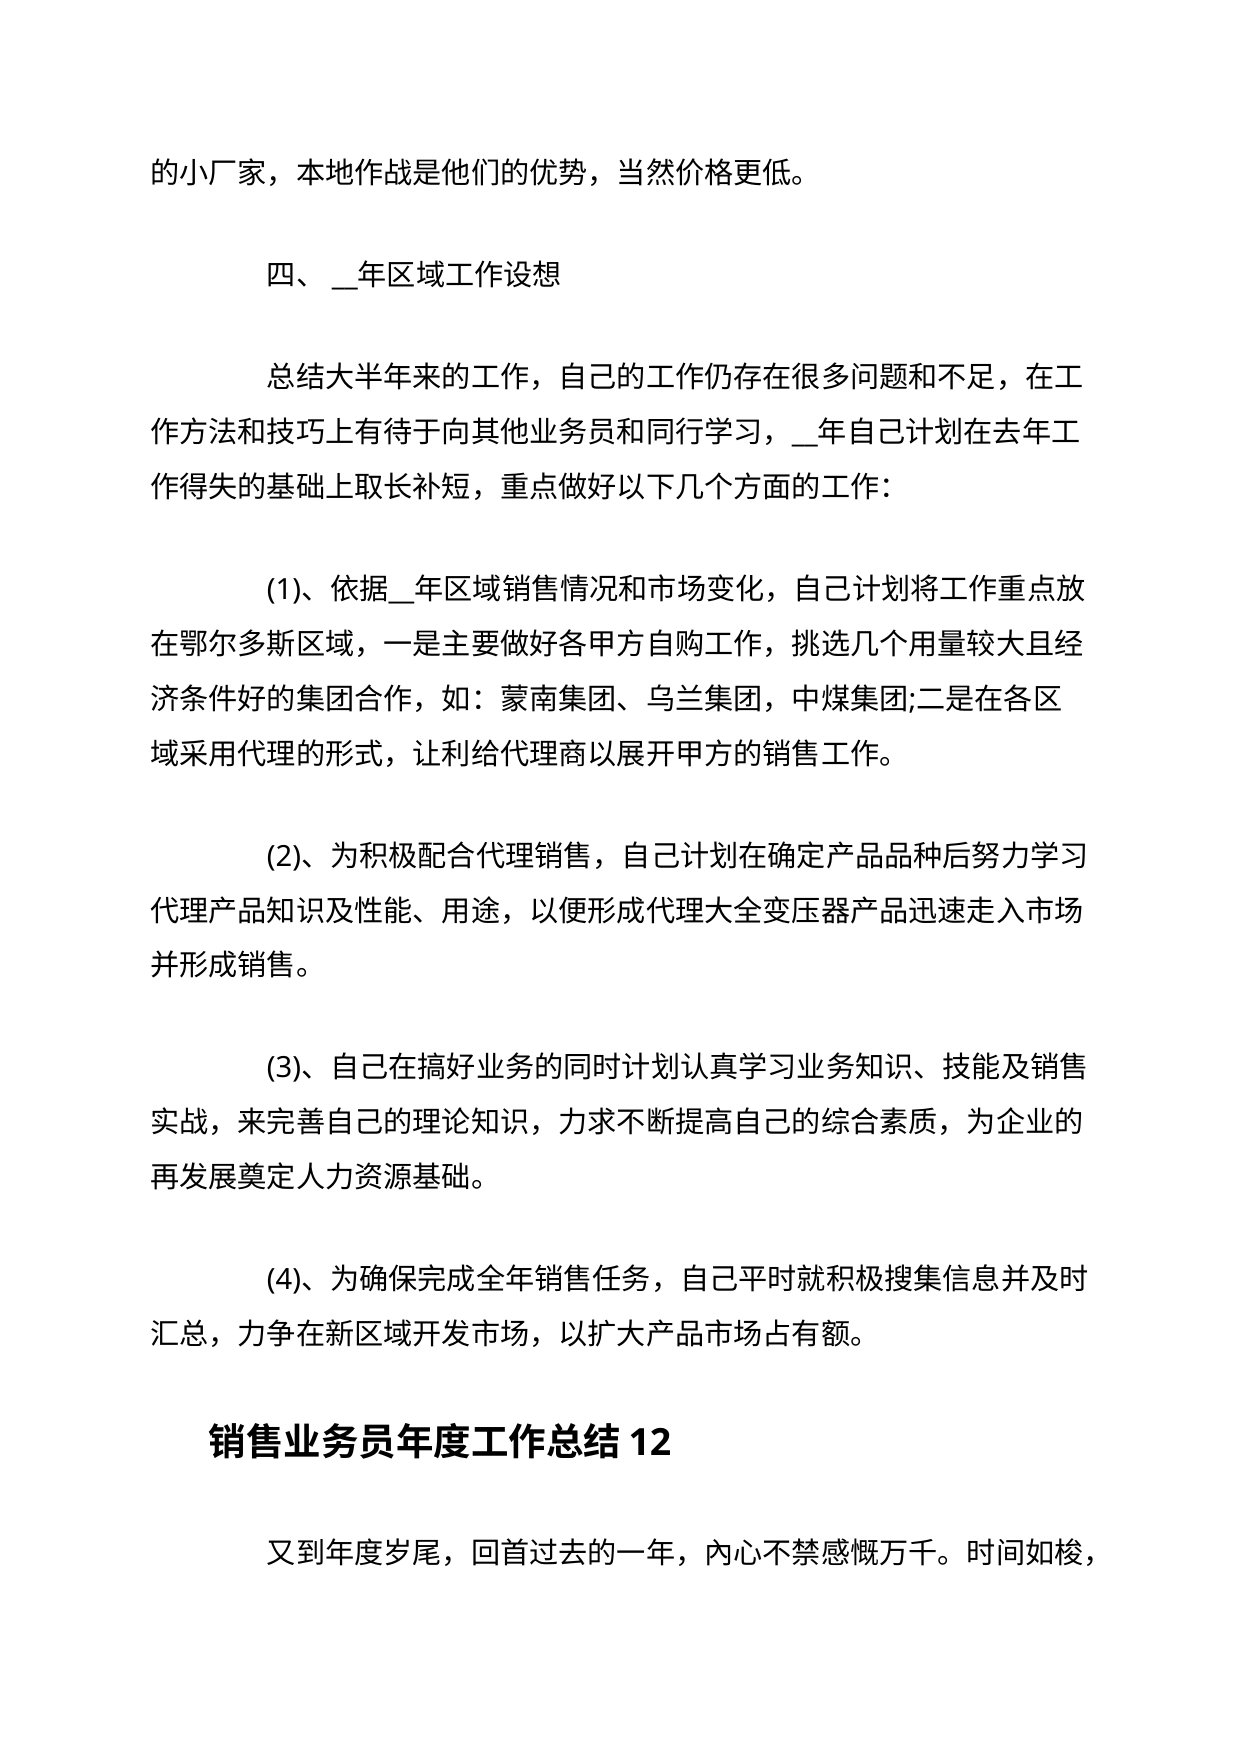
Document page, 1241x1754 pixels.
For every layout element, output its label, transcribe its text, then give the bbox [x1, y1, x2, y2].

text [150, 150, 1090, 192]
text 四、 __年区域工作设想 [150, 252, 1090, 294]
text (1)、依据__年区域销售情况和市场变化，自己计划将工作重点放在鄂尔多斯区域，一是主要做好各甲方自购工作，挑选几个用量较大且经济条件好的集团合作，如：蒙南集团、乌兰集团，中煤集团;二是在各区域采用代理的形式，让利给代理商以展开甲方的销售工作。 [150, 565, 1090, 773]
text (2)、为积极配合代理销售，自己计划在确定产品品种后努力学习代理产品知识及性能、用途，以便形成代理大全变压器产品迅速走入市场并形成销售。 [150, 832, 1090, 984]
text (4)、为确保完成全年销售任务，自己平时就积极搜集信息并及时汇总，力争在新区域开发市场，以扩大产品市场占有额。 [150, 1255, 1090, 1353]
text 销售业务员年度工作总结12 [150, 1412, 1090, 1467]
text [150, 1530, 1090, 1572]
text 总结大半年来的工作，自己的工作仍存在很多问题和不足，在工作方法和技巧上有待于向其他业务员和同行学习，__年自己计划在去年工作得失的基础上取长补短，重点做好以下几个方面的工作： [150, 354, 1090, 506]
text (3)、自己在搞好业务的同时计划认真学习业务知识、技能及销售实战，来完善自己的理论知识，力求不断提高自己的综合素质，为企业的再发展奠定人力资源基础。 [150, 1044, 1090, 1196]
